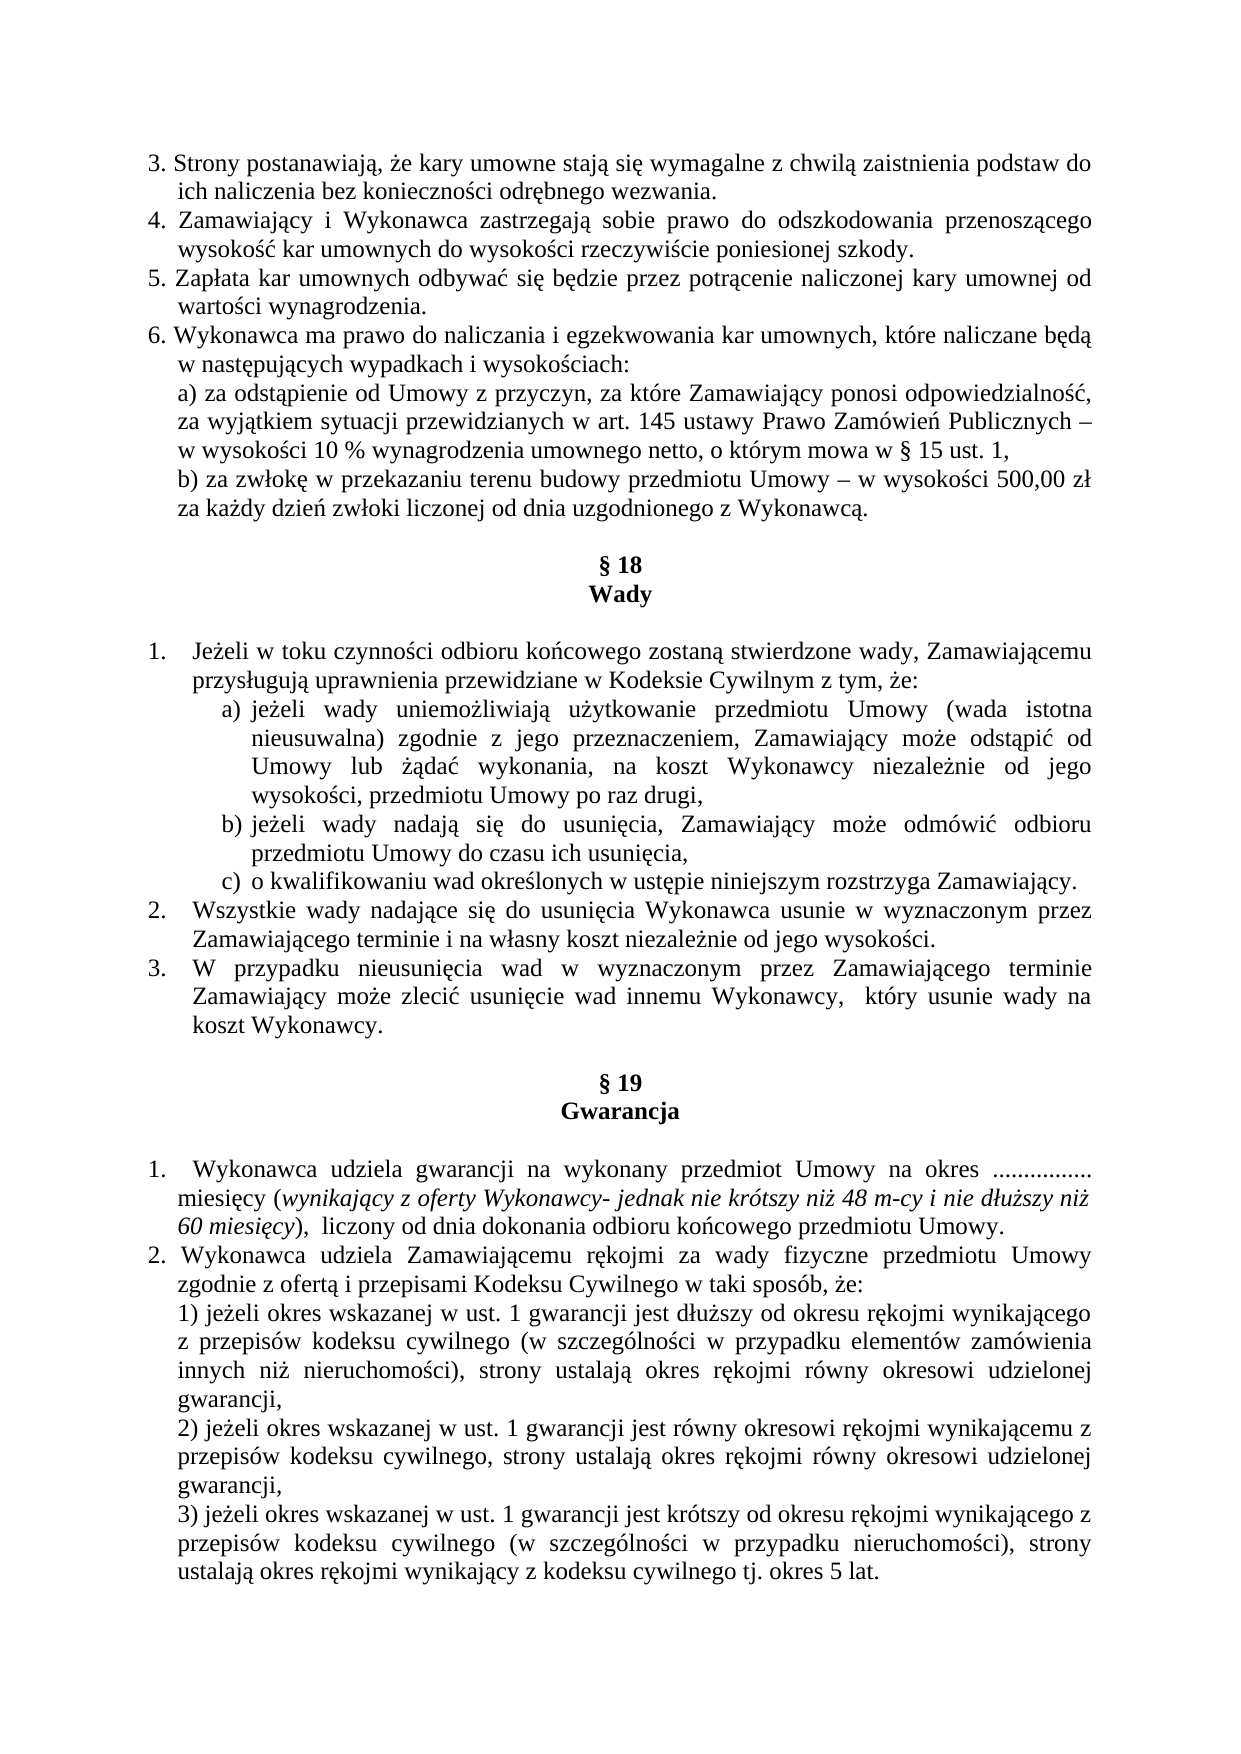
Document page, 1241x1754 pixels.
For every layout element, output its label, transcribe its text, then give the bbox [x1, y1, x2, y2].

text 2. Wykonawca udziela Zamawiającemu rękojmi za wady fizyczne przedmiotu Umowy zgodnie z ofertą i przepisami Kodeksu Cywilnego w taki sposób, że: [148, 1240, 1093, 1298]
text 4. Zamawiający i Wykonawca zastrzegają sobie prawo do odszkodowania przenoszącego wysokość kar umownych do wysokości rzeczywiście poniesionej szkody. [148, 205, 1093, 263]
list jeżeli wady nadają się do usunięcia, Zamawiający może odmówić odbioru przedmiotu Umowy do czasu ich usunięcia, [221, 809, 1093, 866]
text 1) jeżeli okres wskazanej w ust. 1 gwarancji jest dłuższy od okresu rękojmi wynikającego z przepisów kodeksu cywilnego (w szczególności w przypadku elementów zamówienia innych niż nieruchomości), strony ustalają okres rękojmi równy okresowi udzielonej gwarancji, [177, 1298, 1093, 1413]
text 3) jeżeli okres wskazanej w ust. 1 gwarancji jest krótszy od okresu rękojmi wynikającego z przepisów kodeksu cywilnego (w szczególności w przypadku nieruchomości), strony ustalają okres rękojmi wynikający z kodeksu cywilnego tj. okres 5 lat. [177, 1499, 1093, 1585]
text b) za zwłokę w przekazaniu terenu budowy przedmiotu Umowy – w wysokości 500,00 zł za każdy dzień zwłoki liczonej od dnia uzgodnionego z Wykonawcą. [177, 464, 1093, 521]
text 1. Wykonawca udziela gwarancji na wykonany przedmiot Umowy na okres ................ miesięcy (wynikający z oferty Wykonawcy- jednak nie krótszy niż 48 m-cy i nie dłuższy niż 60 miesięcy), liczony od dnia dokonania odbioru końcowego przedmiotu Umowy. [148, 1154, 1093, 1240]
text 2) jeżeli okres wskazanej w ust. 1 gwarancji jest równy okresowi rękojmi wynikającemu z przepisów kodeksu cywilnego, strony ustalają okres rękojmi równy okresowi udzielonej gwarancji, [177, 1413, 1093, 1499]
text Gwarancja [148, 1096, 1093, 1125]
list W przypadku nieusunięcia wad w wyznaczonym przez Zamawiającego terminie Zamawiający może zlecić usunięcie wad innemu Wykonawcy, który usunie wady na koszt Wykonawcy. [148, 953, 1093, 1039]
text 5. Zapłata kar umownych odbywać się będzie przez potrącenie naliczonej kary umownej od wartości wynagrodzenia. [148, 263, 1093, 320]
text 3. Strony postanawiają, że kary umowne stają się wymagalne z chwilą zaistnienia podstaw do ich naliczenia bez konieczności odrębnego wezwania. [148, 148, 1093, 205]
text § 19 [148, 1068, 1093, 1096]
list Wszystkie wady nadające się do usunięcia Wykonawca usunie w wyznaczonym przez Zamawiającego terminie i na własny koszt niezależnie od jego wysokości. [148, 895, 1093, 953]
text Wady [148, 579, 1093, 608]
text § 18 [148, 550, 1093, 579]
text 6. Wykonawca ma prawo do naliczania i egzekwowania kar umownych, które naliczane będą w następujących wypadkach i wysokościach: [148, 320, 1093, 378]
list Jeżeli w toku czynności odbioru końcowego zostaną stwierdzone wady, Zamawiającemu przysługują uprawnienia przewidziane w Kodeksie Cywilnym z tym, że: [148, 636, 1093, 694]
list o kwalifikowaniu wad określonych w ustępie niniejszym rozstrzyga Zamawiający. [221, 866, 1093, 895]
text a) za odstąpienie od Umowy z przyczyn, za które Zamawiający ponosi odpowiedzialność, za wyjątkiem sytuacji przewidzianych w art. 145 ustawy Prawo Zamówień Publicznych – w wysokości 10 % wynagrodzenia umownego netto, o którym mowa w § 15 ust. 1, [177, 378, 1093, 464]
list jeżeli wady uniemożliwiają użytkowanie przedmiotu Umowy (wada istotna nieusuwalna) zgodnie z jego przeznaczeniem, Zamawiający może odstąpić od Umowy lub żądać wykonania, na koszt Wykonawcy niezależnie od jego wysokości, przedmiotu Umowy po raz drugi, [221, 694, 1093, 809]
